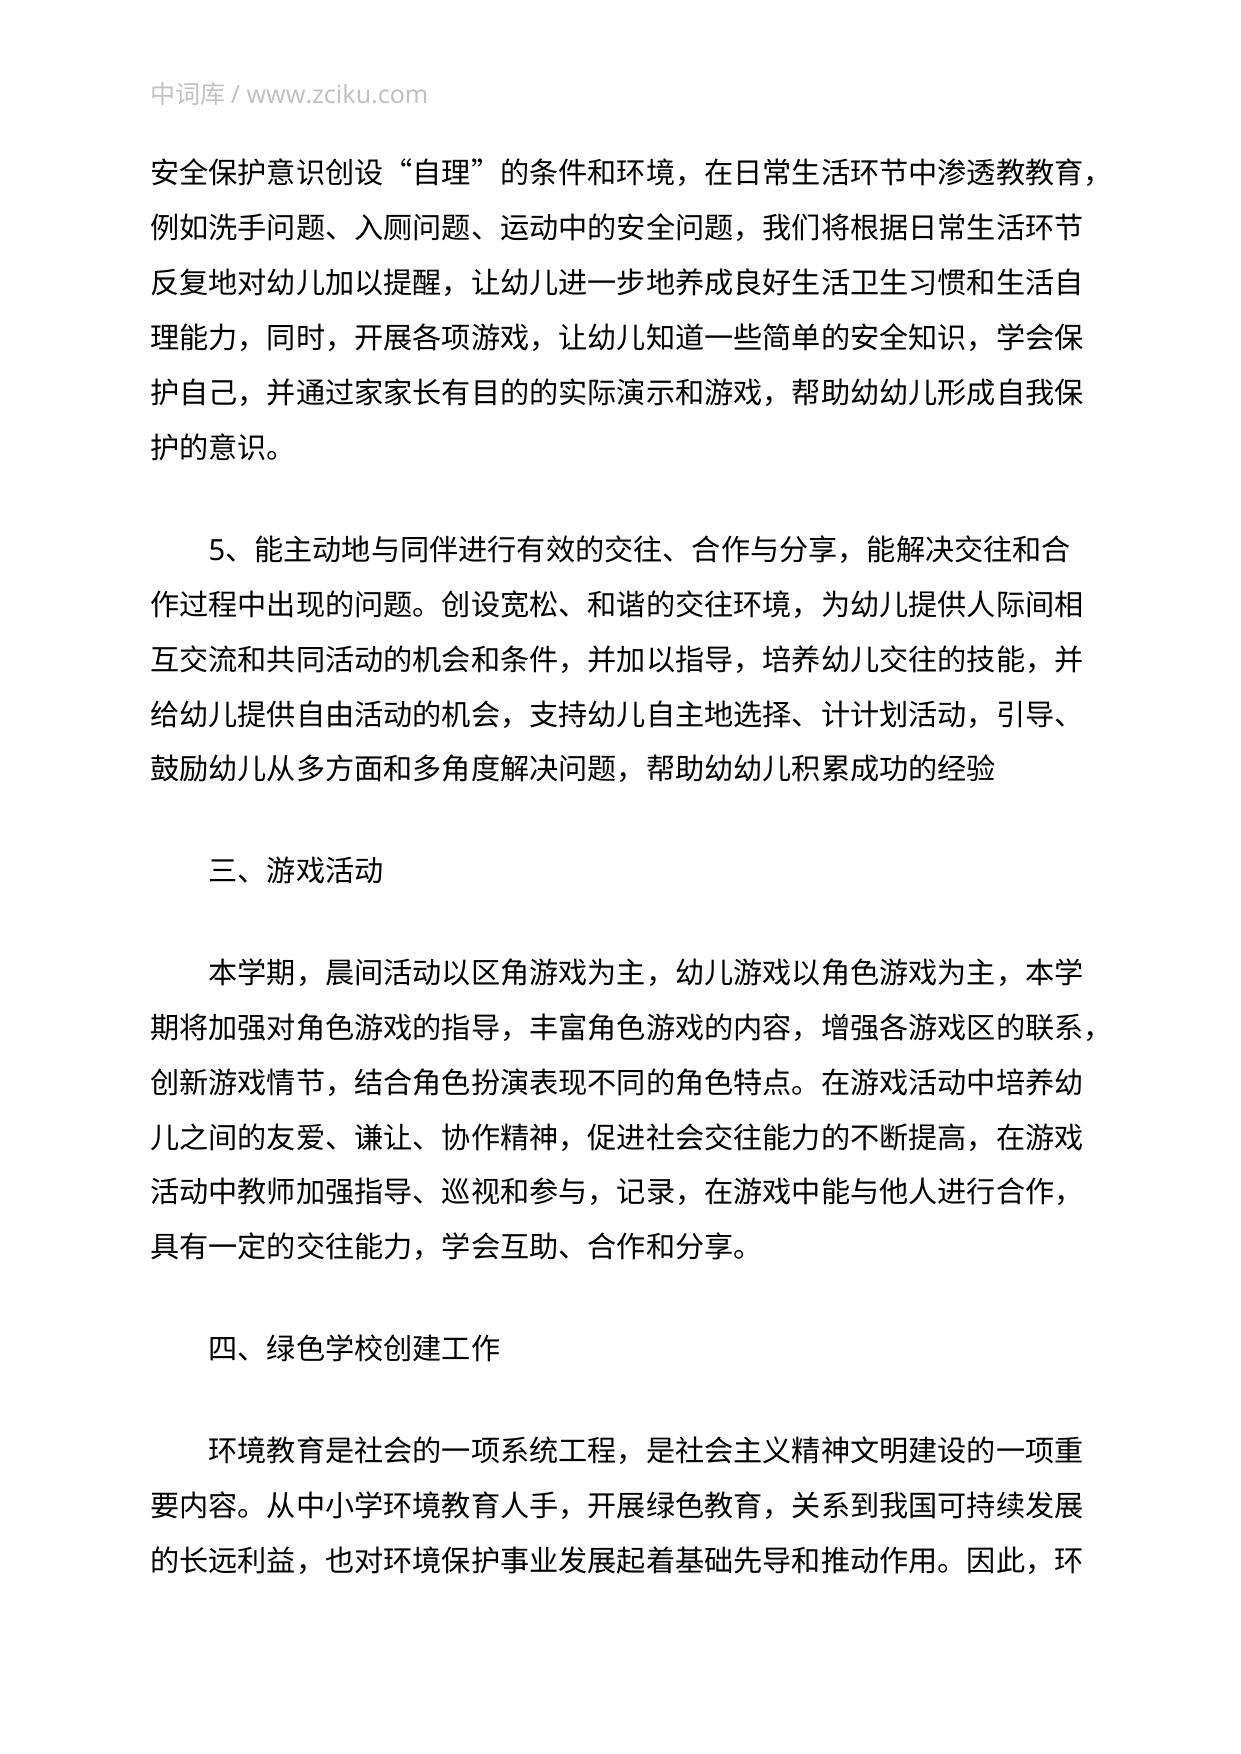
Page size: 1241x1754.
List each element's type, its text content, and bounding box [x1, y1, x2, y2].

text 5、能主动地与同伴进行有效的交往、合作与分享，能解决交往和合作过程中出现的问题。创设宽松、和谐的交往环境，为幼儿提供人际间相互交流和共同活动的机会和条件，并加以指导，培养幼儿交往的技能，并给幼儿提供自由活动的机会，支持幼儿自主地选择、计计划活动，引导、鼓励幼儿从多方面和多角度解决问题，帮助幼幼儿积累成功的经验 [150, 526, 1090, 788]
text 四、绿色学校创建工作 [150, 1326, 1090, 1368]
text 本学期，晨间活动以区角游戏为主，幼儿游戏以角色游戏为主，本学期将加强对角色游戏的指导，丰富角色游戏的内容，增强各游戏区的联系，创新游戏情节，结合角色扮演表现不同的角色特点。在游戏活动中培养幼儿之间的友爱、谦让、协作精神，促进社会交往能力的不断提高，在游戏活动中教师加强指导、巡视和参与，记录，在游戏中能与他人进行合作，具有一定的交往能力，学会互助、合作和分享。 [150, 949, 1090, 1266]
text 三、游戏活动 [150, 848, 1090, 890]
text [150, 1427, 1090, 1579]
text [150, 150, 1090, 467]
